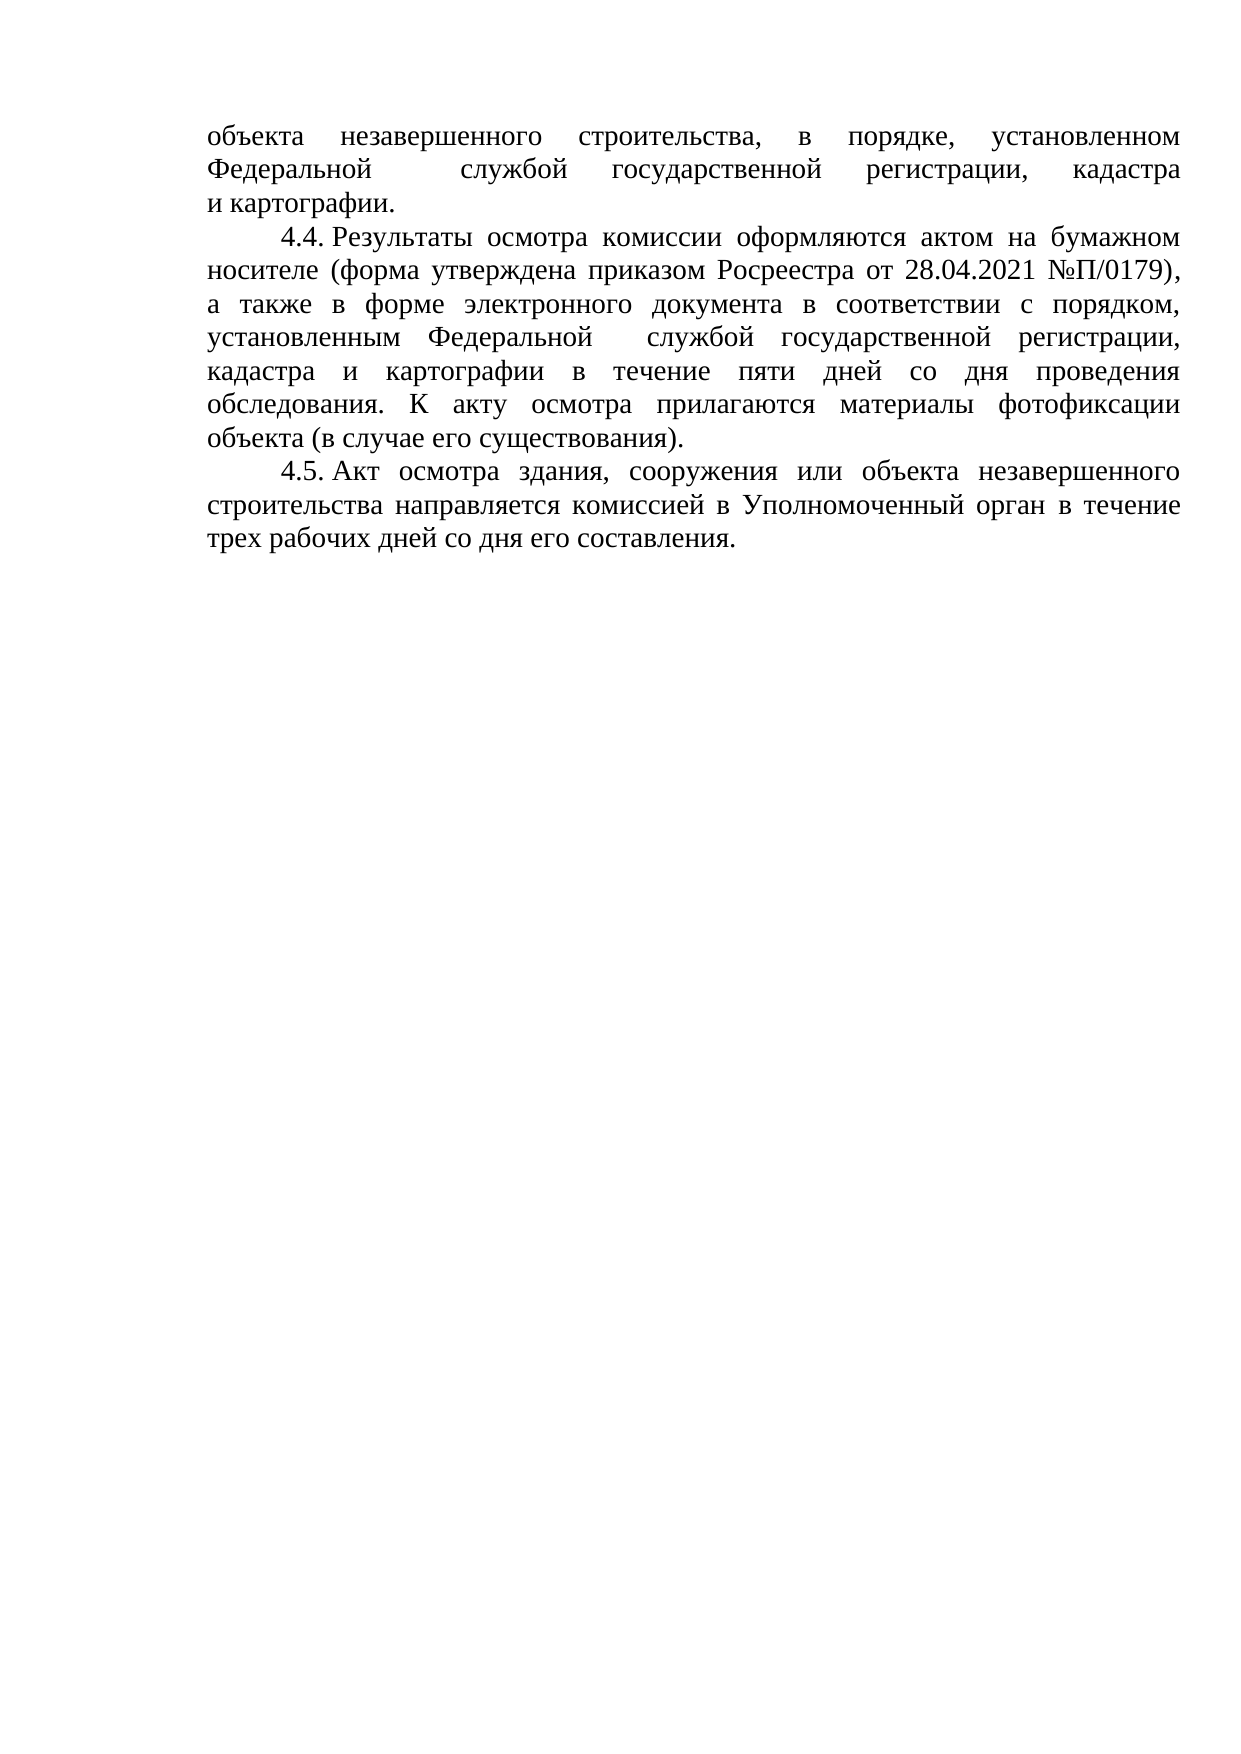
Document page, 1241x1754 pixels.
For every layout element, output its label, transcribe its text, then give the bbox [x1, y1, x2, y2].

text 4.5. Акт осмотра здания, сооружения или объекта незавершенного строительства направляется комиссией в Уполномоченный орган в течение трех рабочих дней со дня его составления. [207, 453, 1181, 554]
text 4.4. Результаты осмотра комиссии оформляются актом на бумажном носителе (форма утверждена приказом Росреестра от 28.04.2021 №П/0179), а также в форме электронного документа в соответствии с порядком, установленным Федеральной службой государственной регистрации, кадастра и картографии в течение пяти дней со дня проведения обследования. К акту осмотра прилагаются материалы фотофиксации объекта (в случае его существования). [207, 219, 1181, 453]
